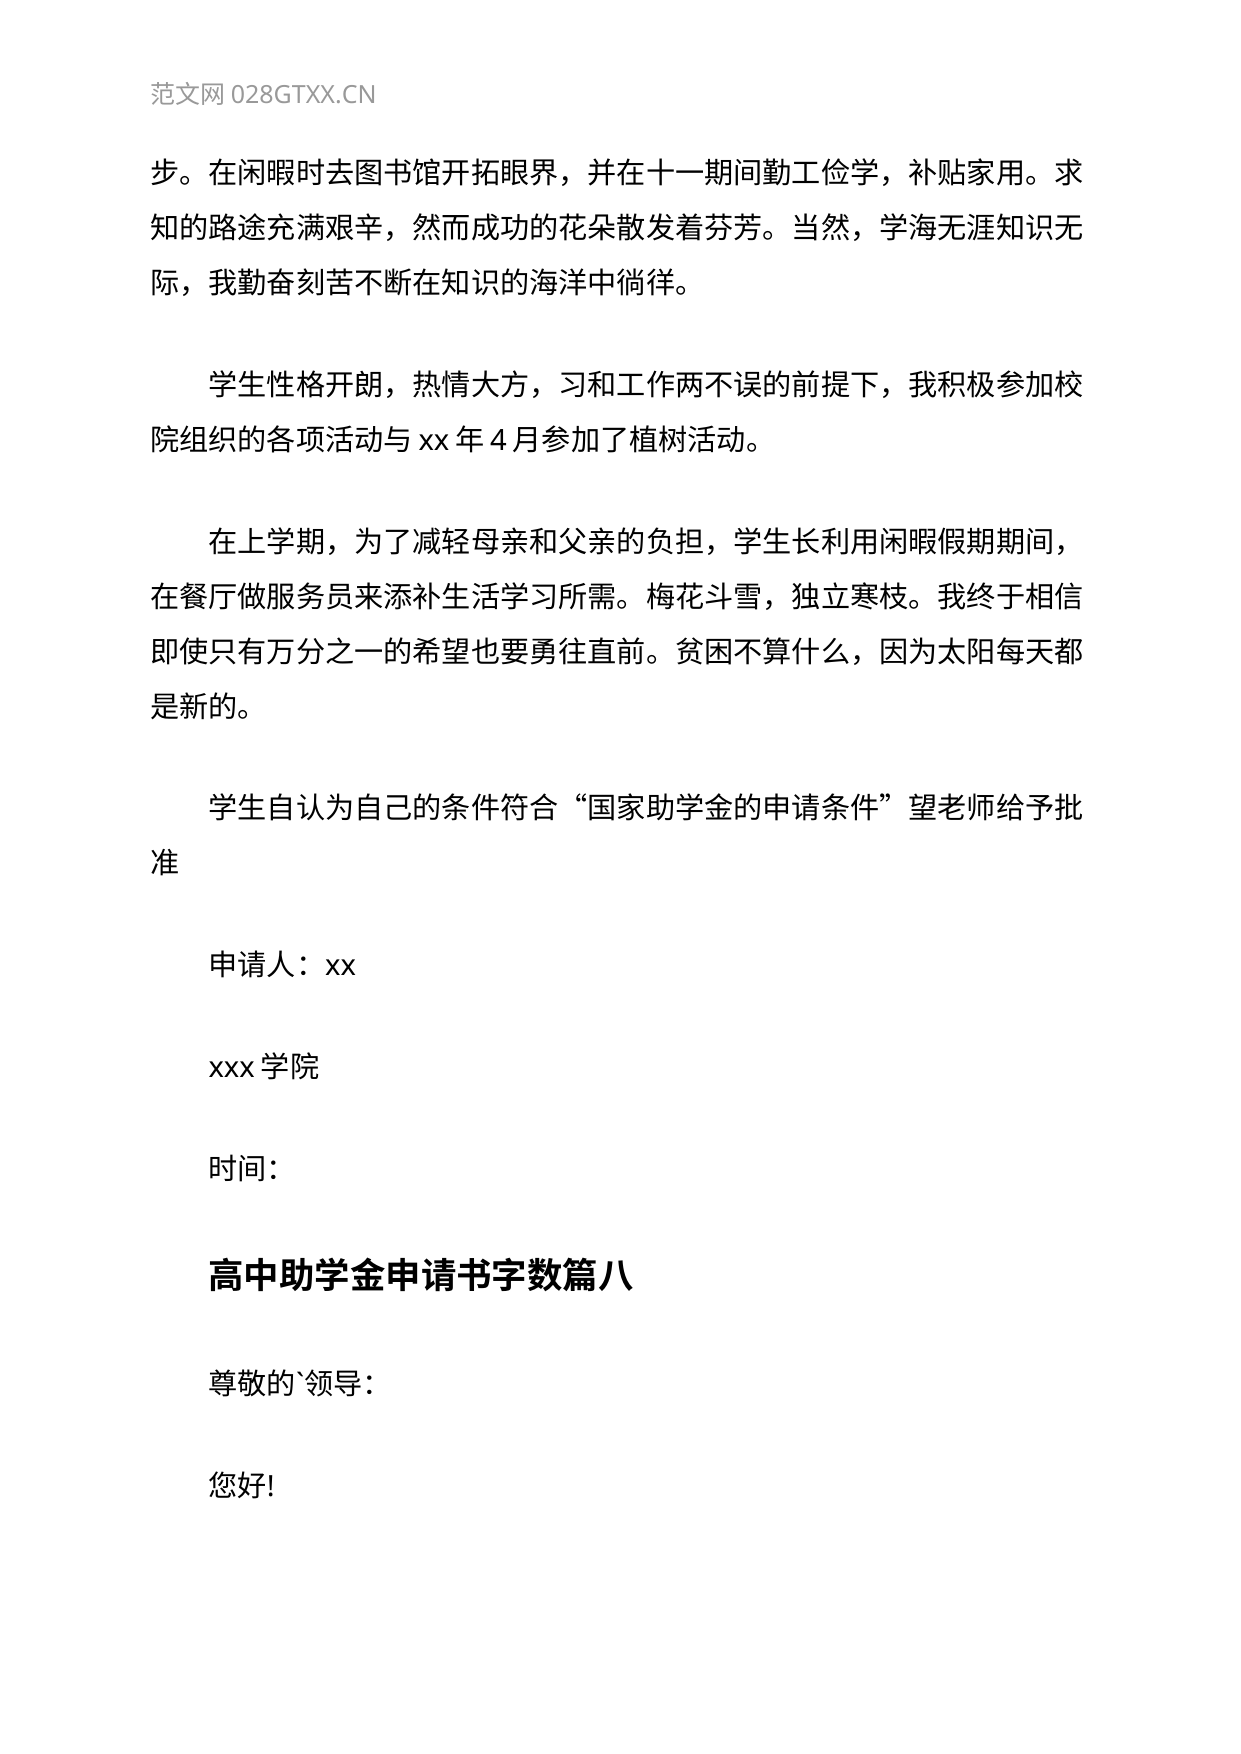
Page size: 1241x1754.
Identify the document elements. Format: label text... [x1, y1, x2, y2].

text 时间： [150, 1146, 1090, 1188]
text 申请人：xx [150, 942, 1090, 984]
text xxx学院 [150, 1043, 1090, 1086]
text 学生自认为自己的条件符合“国家助学金的申请条件”望老师给予批准 [150, 785, 1090, 882]
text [150, 150, 1090, 302]
text 在上学期，为了减轻母亲和父亲的负担，学生长利用闲暇假期期间，在餐厅做服务员来添补生活学习所需。梅花斗雪，独立寒枝。我终于相信即使只有万分之一的希望也要勇往直前。贫困不算什么，因为太阳每天都是新的。 [150, 518, 1090, 725]
text 高中助学金申请书字数篇八 [150, 1247, 1090, 1298]
text 您好! [150, 1463, 1090, 1505]
text 学生性格开朗，热情大方，习和工作两不误的前提下，我积极参加校院组织的各项活动与xx年4月参加了植树活动。 [150, 362, 1090, 459]
text 尊敬的`领导： [150, 1361, 1090, 1403]
